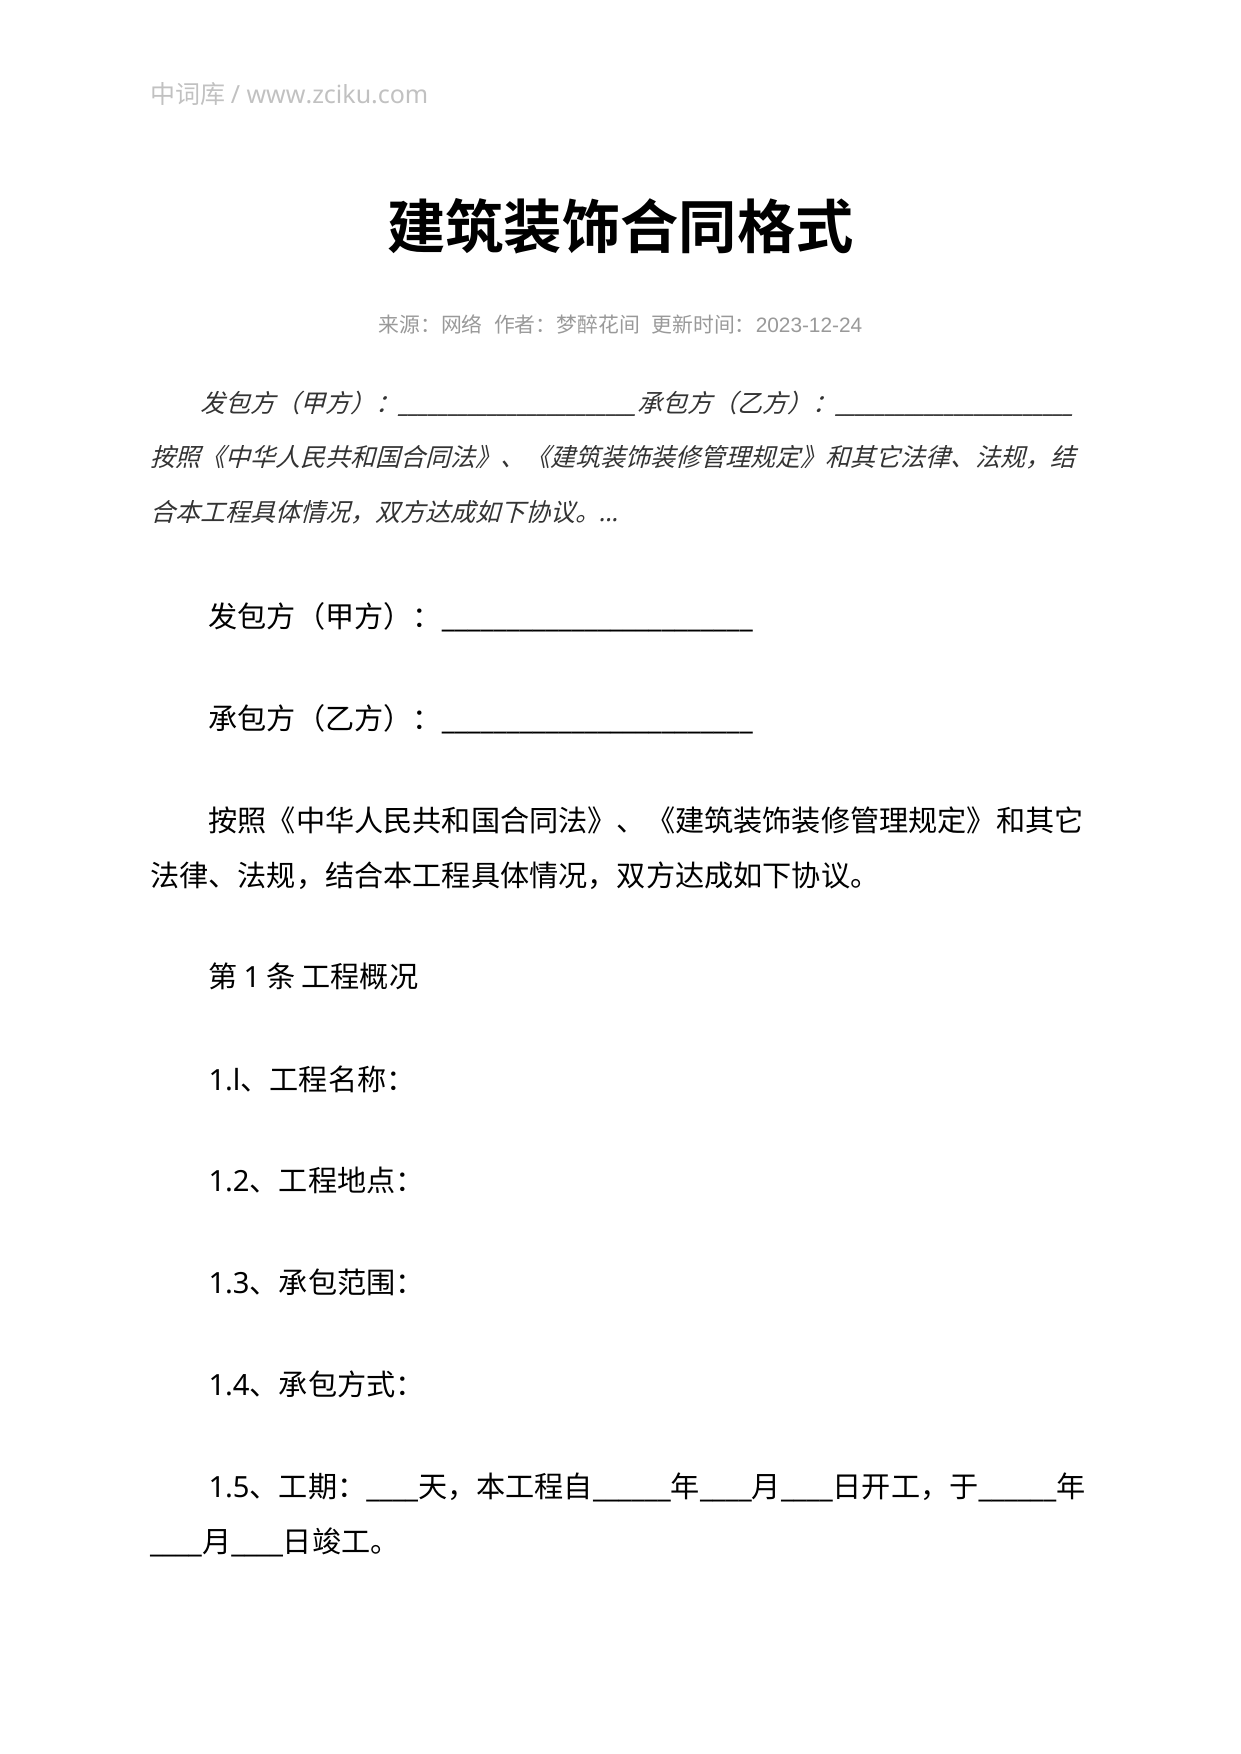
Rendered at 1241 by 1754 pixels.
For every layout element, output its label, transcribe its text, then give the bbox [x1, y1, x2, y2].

text 来源：网络 作者：梦醉花间 更新时间：2023-12-24 [150, 313, 1090, 337]
text 发包方（甲方）：________________________ [150, 593, 1090, 636]
text 按照《中华人民共和国合同法》、《建筑装饰装修管理规定》和其它法律、法规，结合本工程具体情况，双方达成如下协议。 [150, 797, 1090, 894]
text 1.3、承包范围： [150, 1260, 1090, 1302]
text 第1条 工程概况 [150, 954, 1090, 996]
text 1.4、承包方式： [150, 1362, 1090, 1404]
text 1.5、工期：____天，本工程自______年____月____日开工，于______年____月____日竣工。 [150, 1464, 1090, 1561]
text 发包方（甲方）：________________________承包方（乙方）：________________________ 按照《中华人民共和国合同法》、《建筑装饰装修管理规定》和其它法律、法规，结合本工程具体情况，双方达成如下协议。... [150, 383, 1090, 528]
text 1.2、工程地点： [150, 1158, 1090, 1200]
text 1.l、工程名称： [150, 1056, 1090, 1098]
text 承包方（乙方）：________________________ [150, 695, 1090, 738]
subtitle 建筑装饰合同格式 [150, 181, 1090, 266]
